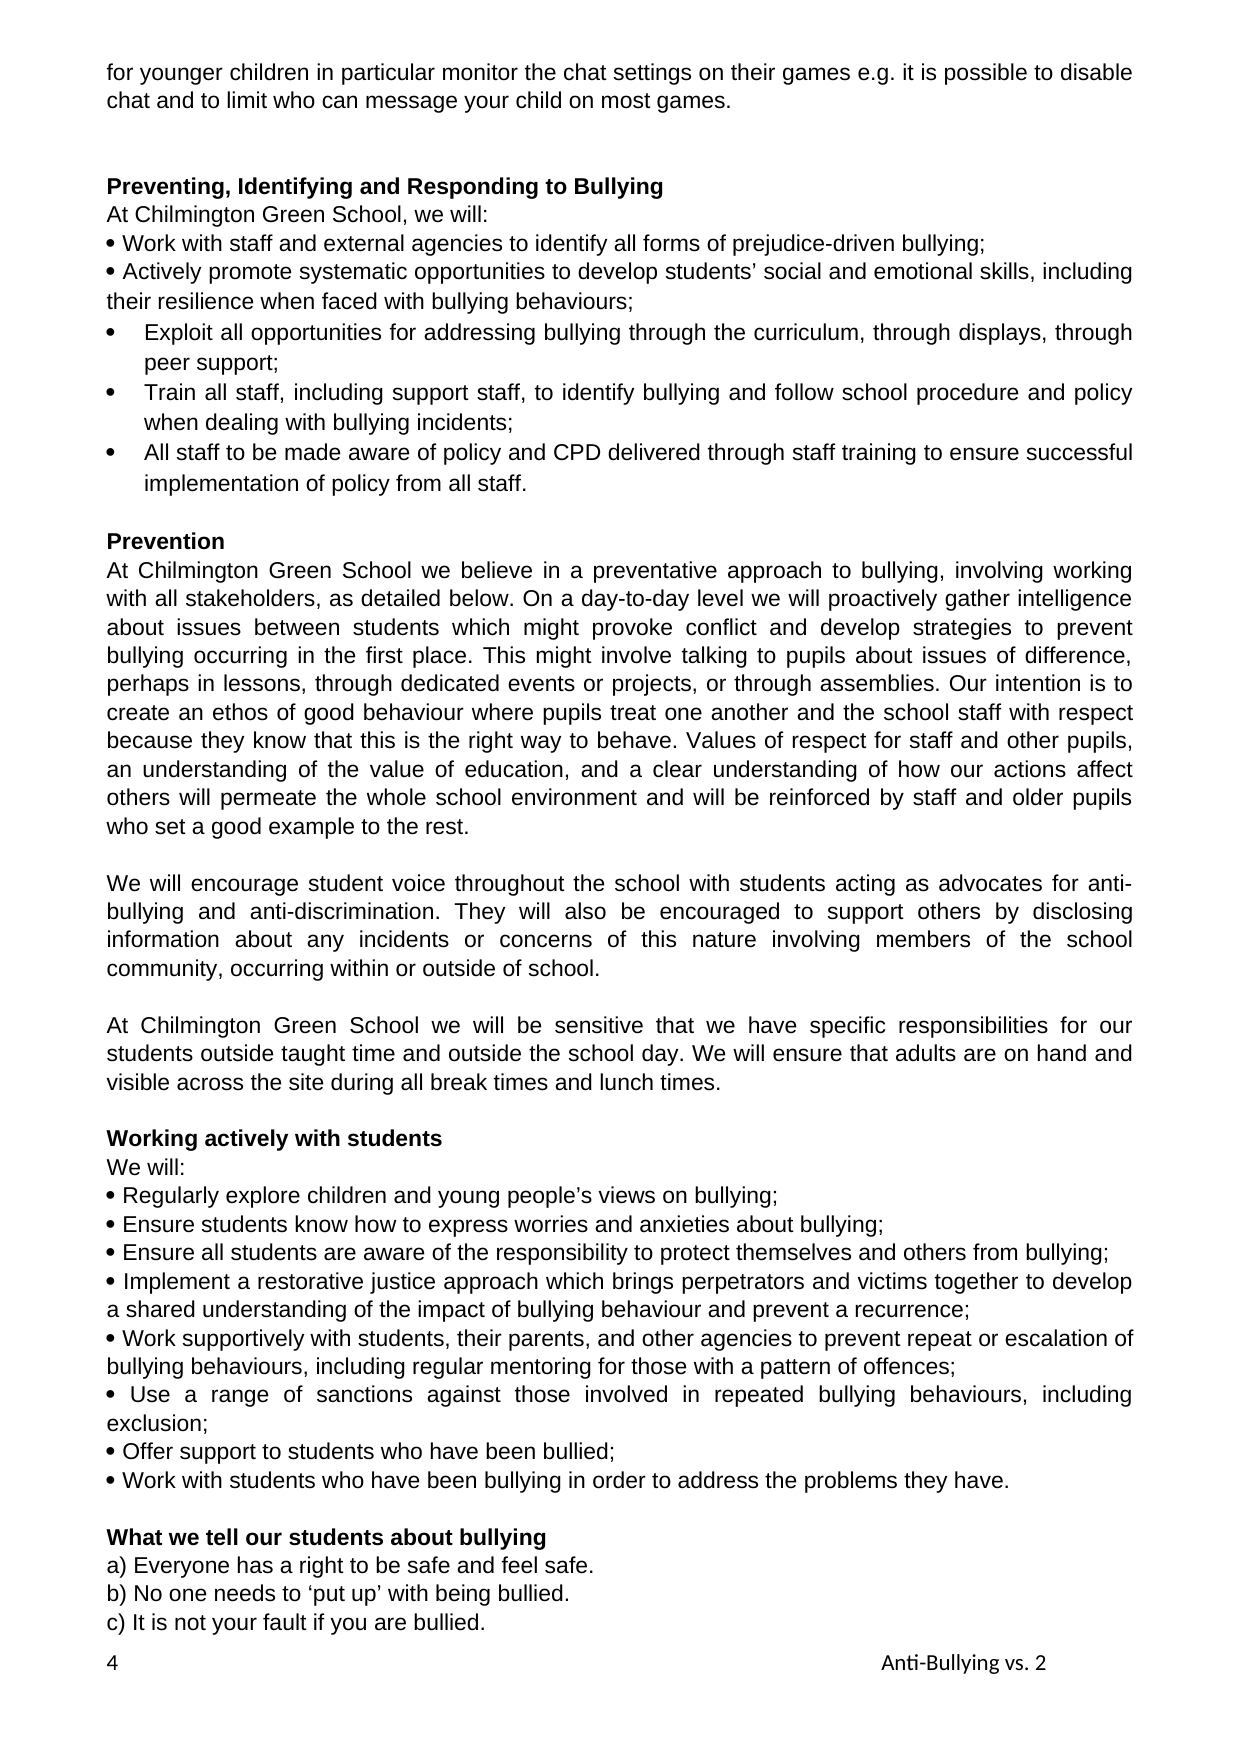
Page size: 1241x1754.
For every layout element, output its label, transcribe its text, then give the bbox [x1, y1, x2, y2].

list All staff to be made aware of policy and CPD delivered through staff training to ensure successful implementation of policy from all staff. [106, 439, 1134, 496]
text · Use a range of sanctions against those involved in repeated bullying behaviours, including exclusion; [106, 1381, 1134, 1436]
text At Chilmington Green School we will be sensitive that we have specific responsibilities for our students outside taught time and outside the school day. We will ensure that adults are on hand and visible across the site during all break times and lunch times. [106, 1012, 1134, 1095]
text c) It is not your fault if you are bullied. [106, 1609, 1134, 1635]
list Exploit all opportunities for addressing bullying through the curriculum, through displays, through peer support; [106, 318, 1134, 375]
text Working actively with students [106, 1125, 1134, 1152]
text We will encourage student voice throughout the school with students acting as advocates for anti-bullying and anti-discrimination. They will also be encouraged to support others by disclosing information about any incidents or concerns of this nature involving members of the school community, occurring within or outside of school. [106, 869, 1134, 981]
text · Ensure students know how to express worries and anxieties about bullying; [106, 1211, 1134, 1237]
text · Work supportively with students, their parents, and other agencies to prevent repeat or escalation of bullying behaviours, including regular mentoring for those with a pattern of offences; [106, 1324, 1134, 1379]
text · Implement a restorative justice approach which brings perpetrators and victims together to develop a shared understanding of the impact of bullying behaviour and prevent a recurrence; [106, 1268, 1134, 1322]
text What we tell our students about bullying [106, 1523, 1134, 1550]
text At Chilmington Green School, we will: [106, 201, 1134, 228]
text b) No one needs to ‘put up’ with being bullied. [106, 1580, 1134, 1607]
text · Ensure all students are aware of the responsibility to protect themselves and others from bullying; [106, 1239, 1134, 1266]
text Prevention [106, 528, 1134, 554]
text Preventing, Identifying and Responding to Bullying [106, 173, 1134, 199]
text · Regularly explore children and young people’s views on bullying; [106, 1182, 1134, 1209]
text We will: [106, 1154, 1134, 1180]
text · Work with students who have been bullying in order to address the problems they have. [106, 1467, 1134, 1493]
text · Offer support to students who have been bullied; [106, 1438, 1134, 1464]
list Train all staff, including support staff, to identify bullying and follow school procedure and policy when dealing with bullying incidents; [106, 379, 1134, 436]
text · Work with staff and external agencies to identify all forms of prejudice-driven bullying; [106, 230, 1134, 256]
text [106, 59, 1134, 114]
text a) Everyone has a right to be safe and feel safe. [106, 1552, 1134, 1578]
text · Actively promote systematic opportunities to develop students’ social and emotional skills, including their resilience when faced with bullying behaviours; [106, 258, 1134, 315]
text At Chilmington Green School we believe in a preventative approach to bullying, involving working with all stakeholders, as detailed below. On a day-to-day level we will proactively gather intelligence about issues between students which might provoke conflict and develop strategies to prevent bullying occurring in the first place. This might involve talking to pupils about issues of difference, perhaps in lessons, through dedicated events or projects, or through assemblies. Our intention is to create an ethos of good behaviour where pupils treat one another and the school staff with respect because they know that this is the right way to behave. Values of respect for staff and other pupils, an understanding of the value of education, and a clear understanding of how our actions affect others will permeate the whole school environment and will be reinforced by staff and older pupils who set a good example to the rest. [106, 557, 1134, 839]
